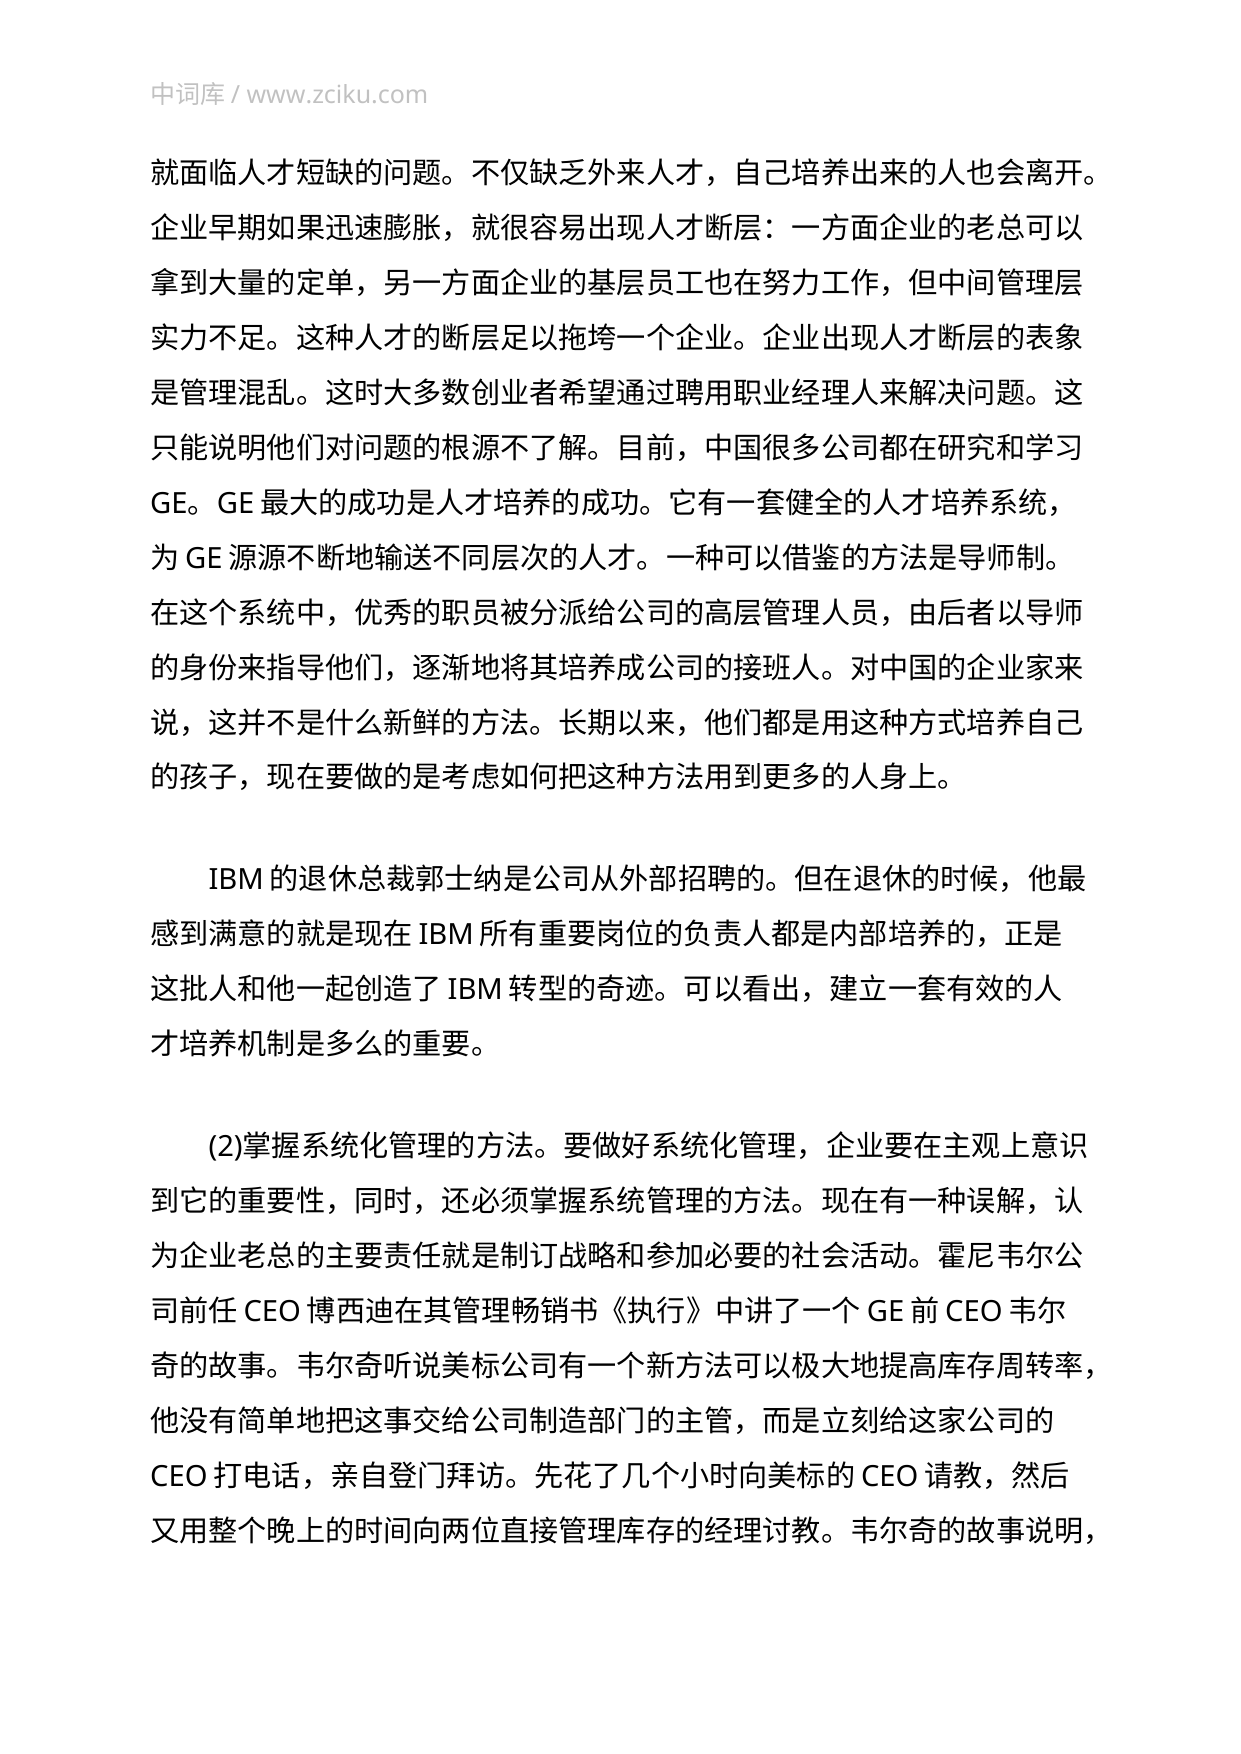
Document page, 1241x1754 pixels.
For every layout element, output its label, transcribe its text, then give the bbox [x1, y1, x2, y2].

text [150, 150, 1090, 796]
text IBM的退休总裁郭士纳是公司从外部招聘的。但在退休的时候，他最感到满意的就是现在IBM所有重要岗位的负责人都是内部培养的，正是这批人和他一起创造了IBM转型的奇迹。可以看出，建立一套有效的人才培养机制是多么的重要。 [150, 856, 1090, 1063]
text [150, 1123, 1090, 1549]
